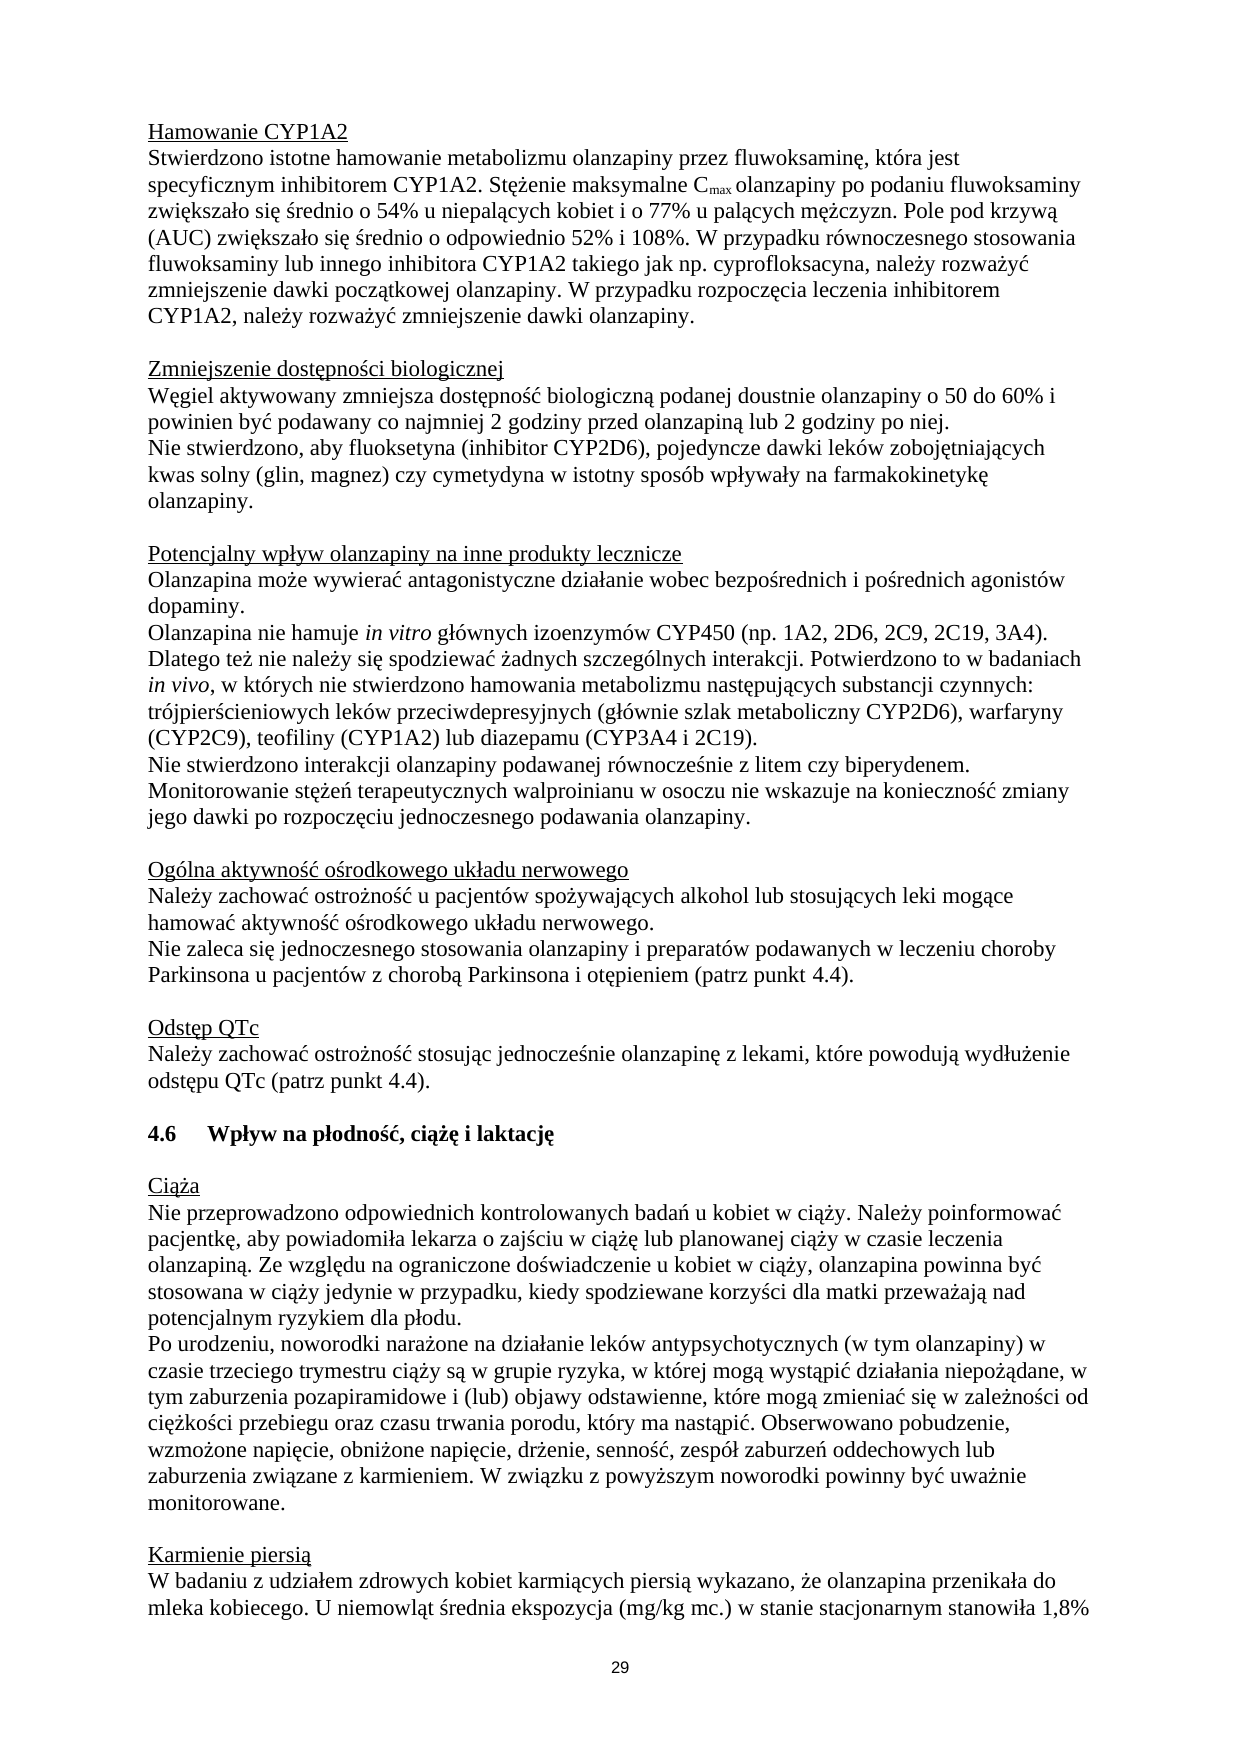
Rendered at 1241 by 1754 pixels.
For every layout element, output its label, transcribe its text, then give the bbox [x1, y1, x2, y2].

text Potencjalny wpływ olanzapiny na inne produkty lecznicze [148, 540, 1092, 566]
text 4.6 Wpływ na płodność, ciążę i laktację [148, 1119, 1092, 1146]
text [148, 1568, 1092, 1620]
text Stwierdzono istotne hamowanie metabolizmu olanzapiny przez fluwoksaminę, która jest specyficznym inhibitorem CYP1A2. Stężenie maksymalne Cmax olanzapiny po podaniu fluwoksaminy zwiększało się średnio o 54% u niepalących kobiet i o 77% u palących mężczyzn. Pole pod krzywą (AUC) zwiększało się średnio o odpowiednio 52% i 108%. W przypadku równoczesnego stosowania fluwoksaminy lub innego inhibitora CYP1A2 takiego jak np. cyprofloksacyna, należy rozważyć zmniejszenie dawki początkowej olanzapiny. W przypadku rozpoczęcia leczenia inhibitorem CYP1A2, należy rozważyć zmniejszenie dawki olanzapiny. [148, 144, 1092, 329]
text Po urodzeniu, noworodki narażone na działanie leków antypsychotycznych (w tym olanzapiny) w czasie trzeciego trymestru ciąży są w grupie ryzyka, w której mogą wystąpić działania niepożądane, w tym zaburzenia pozapiramidowe i (lub) objawy odstawienne, które mogą zmieniać się w zależności od ciężkości przebiegu oraz czasu trwania porodu, który ma nastąpić. Obserwowano pobudzenie, wzmożone napięcie, obniżone napięcie, drżenie, senność, zespół zaburzeń oddechowych lub zaburzenia związane z karmieniem. W związku z powyższym noworodki powinny być uważnie monitorowane. [148, 1330, 1092, 1515]
text Nie zaleca się jednoczesnego stosowania olanzapiny i preparatów podawanych w leczeniu choroby Parkinsona u pacjentów z chorobą Parkinsona i otępieniem (patrz punkt 4.4). [148, 935, 1092, 988]
text Zmniejszenie dostępności biologicznej [148, 355, 1092, 382]
text Odstęp QTc [148, 1014, 1092, 1041]
text Nie przeprowadzono odpowiednich kontrolowanych badań u kobiet w ciąży. Należy poinformować pacjentkę, aby powiadomiła lekarza o zajściu w ciążę lub planowanej ciąży w czasie leczenia olanzapiną. Ze względu na ograniczone doświadczenie u kobiet w ciąży, olanzapina powinna być stosowana w ciąży jedynie w przypadku, kiedy spodziewane korzyści dla matki przeważają nad potencjalnym ryzykiem dla płodu. [148, 1199, 1092, 1330]
text Hamowanie CYP1A2 [148, 118, 1092, 144]
text Monitorowanie stężeń terapeutycznych walproinianu w osoczu nie wskazuje na konieczność zmiany jego dawki po rozpoczęciu jednoczesnego podawania olanzapiny. [148, 777, 1092, 830]
text Należy zachować ostrożność u pacjentów spożywających alkohol lub stosujących leki mogące hamować aktywność ośrodkowego układu nerwowego. [148, 882, 1092, 935]
text Węgiel aktywowany zmniejsza dostępność biologiczną podanej doustnie olanzapiny o 50 do 60% i powinien być podawany co najmniej 2 godziny przed olanzapiną lub 2 godziny po niej. [148, 382, 1092, 434]
text Nie stwierdzono, aby fluoksetyna (inhibitor CYP2D6), pojedyncze dawki leków zobojętniających kwas solny (glin, magnez) czy cymetydyna w istotny sposób wpływały na farmakokinetykę olanzapiny. [148, 434, 1092, 513]
text Karmienie piersią [148, 1541, 1092, 1568]
text Olanzapina nie hamuje in vitro głównych izoenzymów CYP450 (np. 1A2, 2D6, 2C9, 2C19, 3A4). Dlatego też nie należy się spodziewać żadnych szczególnych interakcji. Potwierdzono to w badaniach in vivo, w których nie stwierdzono hamowania metabolizmu następujących substancji czynnych: trójpierścieniowych leków przeciwdepresyjnych (głównie szlak metaboliczny CYP2D6), warfaryny (CYP2C9), teofiliny (CYP1A2) lub diazepamu (CYP3A4 i 2C19). [148, 619, 1092, 751]
text Ogólna aktywność ośrodkowego układu nerwowego [148, 856, 1092, 882]
text Należy zachować ostrożność stosując jednocześnie olanzapinę z lekami, które powodują wydłużenie odstępu QTc (patrz punkt 4.4). [148, 1041, 1092, 1093]
text Nie stwierdzono interakcji olanzapiny podawanej równocześnie z litem czy biperydenem. [148, 751, 1092, 777]
text Olanzapina może wywierać antagonistyczne działanie wobec bezpośrednich i pośrednich agonistów dopaminy. [148, 566, 1092, 619]
text Ciąża [148, 1172, 1092, 1199]
